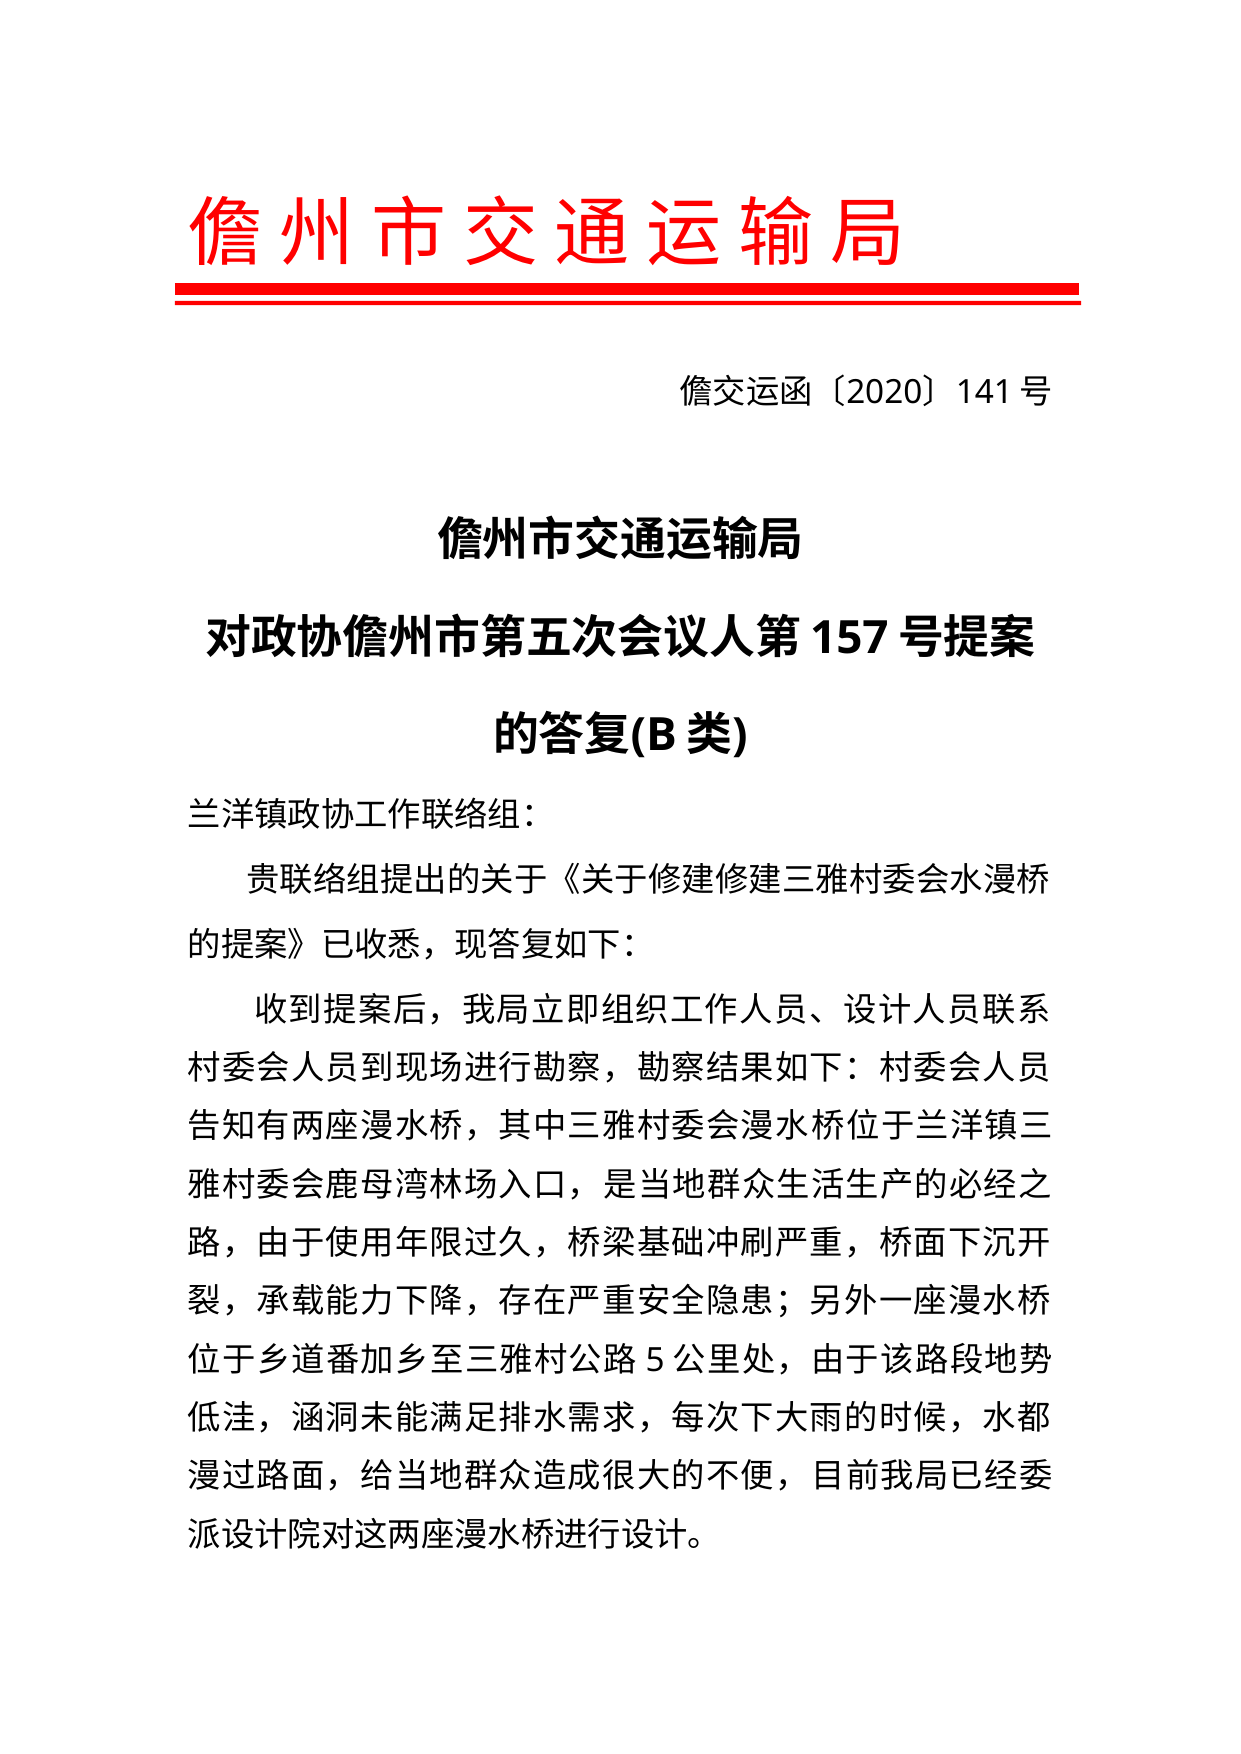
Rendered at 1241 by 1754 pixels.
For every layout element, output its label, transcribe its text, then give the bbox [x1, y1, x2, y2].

text 收到提案后，我局立即组织工作人员、设计人员联系村委会人员到现场进行勘察，勘察结果如下：村委会人员告知有两座漫水桥，其中三雅村委会漫水桥位于兰洋镇三雅村委会鹿母湾林场入口，是当地群众生活生产的必经之路，由于使用年限过久，桥梁基础冲刷严重，桥面下沉开裂，承载能力下降，存在严重安全隐患；另外一座漫水桥位于乡道番加乡至三雅村公路5公里处，由于该路段地势低洼，涵洞未能满足排水需求，每次下大雨的时候，水都漫过路面，给当地群众造成很大的不便，目前我局已经委派设计院对这两座漫水桥进行设计。 [187, 974, 1053, 1558]
text 兰洋镇政协工作联络组： [187, 779, 1053, 844]
text 贵联络组提出的关于《关于修建修建三雅村委会水漫桥的提案》已收悉，现答复如下： [187, 844, 1053, 974]
text 儋交运函〔2020〕141号 [187, 357, 1053, 422]
text 对政协儋州市第五次会议人第157号提案的答复(B类) [187, 584, 1053, 779]
text 儋州市交通运输局 [187, 487, 1053, 584]
text 儋 州 市 交 通 运 输 局 [187, 162, 1053, 283]
